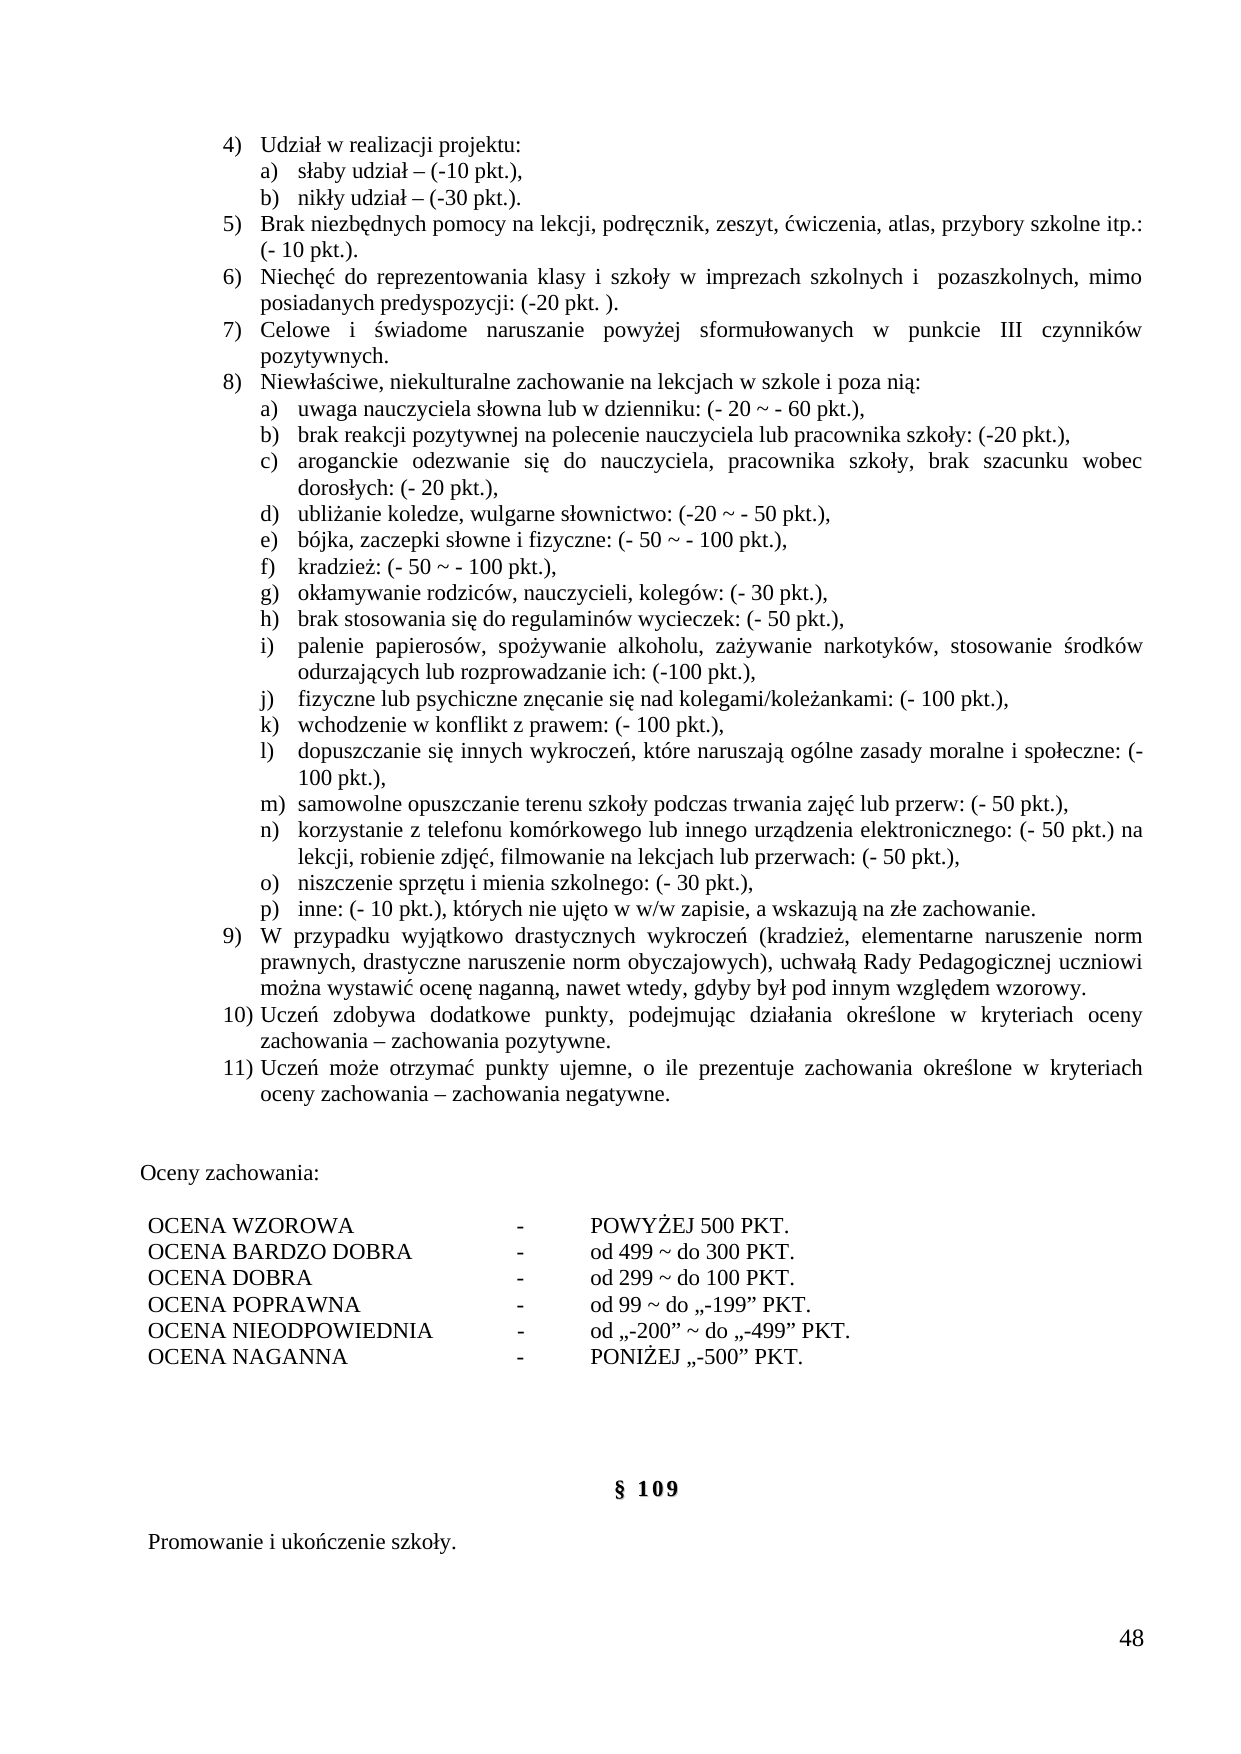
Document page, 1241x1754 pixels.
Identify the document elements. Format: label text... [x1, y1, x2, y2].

list Udział w realizacji projektu: [223, 131, 1144, 157]
list korzystanie z telefonu komórkowego lub innego urządzenia elektronicznego: (- 50 pkt.) na lekcji, robienie zdjęć, filmowanie na lekcjach lub przerwach: (- 50 pkt.), [260, 816, 1144, 869]
list aroganckie odezwanie się do nauczyciela, pracownika szkoły, brak szacunku wobec dorosłych: (- 20 pkt.), [260, 447, 1144, 500]
text OCENA bardzo dobra - od 499 ~ do 300 PKT. [148, 1238, 1144, 1264]
list brak reakcji pozytywnej na polecenie nauczyciela lub pracownika szkoły: (-20 pkt.), [260, 421, 1144, 447]
list Niewłaściwe, niekulturalne zachowanie na lekcjach w szkole i poza nią: [223, 368, 1144, 395]
list palenie papierosów, spożywanie alkoholu, zażywanie narkotyków, stosowanie środków odurzających lub rozprowadzanie ich: (-100 pkt.), [260, 632, 1144, 684]
list wchodzenie w konflikt z prawem: (- 100 pkt.), [260, 711, 1144, 737]
list kradzież: (- 50 ~ - 100 pkt.), [260, 553, 1144, 579]
list Celowe i świadome naruszanie powyżej sformułowanych w punkcie III czynników pozytywnych. [223, 316, 1144, 368]
text OCENA NIEODPOWIEDNIA - od „- ~ do „- PKT. [148, 1317, 1144, 1343]
text Promowanie i ukończenie szkoły. [148, 1528, 1144, 1554]
list dopuszczanie się innych wykroczeń, które naruszają ogólne zasady moralne i społeczne: (-100 pkt.), [260, 737, 1144, 790]
list samowolne opuszczanie terenu szkoły podczas trwania zajęć lub przerw: (- 50 pkt.), [260, 790, 1144, 816]
list brak stosowania się do regulaminów wycieczek: (- 50 pkt.), [260, 606, 1144, 632]
list niszczenie sprzętu i mienia szkolnego: (- 30 pkt.), [260, 869, 1144, 895]
text § 109 [148, 1475, 1144, 1502]
list okłamywanie rodziców, nauczycieli, kolegów: (- 30 pkt.), [260, 579, 1144, 606]
list bójka, zaczepki słowne i fizyczne: (- 50 ~ - 100 pkt.), [260, 526, 1144, 553]
list Brak niezbędnych pomocy na lekcji, podręcznik, zeszyt, ćwiczenia, atlas, przybory szkolne itp.: (- 10 pkt.). [223, 210, 1144, 263]
text OCENA WZOROWA - POWYŻEJ 500 PKT. [148, 1212, 1144, 1238]
list uwaga nauczyciela słowna lub w dzienniku: (- 20 ~ - 60 pkt.), [260, 395, 1144, 421]
list inne: (- 10 pkt.), których nie ujęto w w/w zapisie, a wskazują na złe zachowanie. [260, 895, 1144, 922]
list Uczeń zdobywa dodatkowe punkty, podejmując działania określone w kryteriach oceny zachowania – zachowania pozytywne. [223, 1001, 1144, 1053]
list nikły udział – (-30 pkt.). [260, 184, 1144, 210]
text OCENA DOBRA - od 299 ~ do 100 PKT. [148, 1264, 1144, 1291]
list Niechęć do reprezentowania klasy i szkoły w imprezach szkolnych i pozaszkolnych, mimo posiadanych predyspozycji: (-20 pkt. ). [223, 263, 1144, 316]
text Oceny zachowania: [140, 1159, 1144, 1185]
text OCENA POPRAWNA - od 99 ~ do „-199” PKT. [148, 1291, 1144, 1317]
list fizyczne lub psychiczne znęcanie się nad kolegami/koleżankami: (- 100 pkt.), [260, 684, 1144, 711]
list ubliżanie koledze, wulgarne słownictwo: (-20 ~ - 50 pkt.), [260, 500, 1144, 526]
list słaby udział – (-10 pkt.), [260, 157, 1144, 184]
list W przypadku wyjątkowo drastycznych wykroczeń (kradzież, elementarne naruszenie norm prawnych, drastyczne naruszenie norm obyczajowych), uchwałą Rady Pedagogicznej uczniowi można wystawić ocenę naganną, nawet wtedy, gdyby był pod innym względem wzorowy. [223, 922, 1144, 1001]
list Uczeń może otrzymać punkty ujemne, o ile prezentuje zachowania określone w kryteriach oceny zachowania – zachowania negatywne. [223, 1053, 1144, 1106]
text OCENA NAGANNA - PONIŻEJ „-500” PKT. [148, 1343, 1144, 1370]
